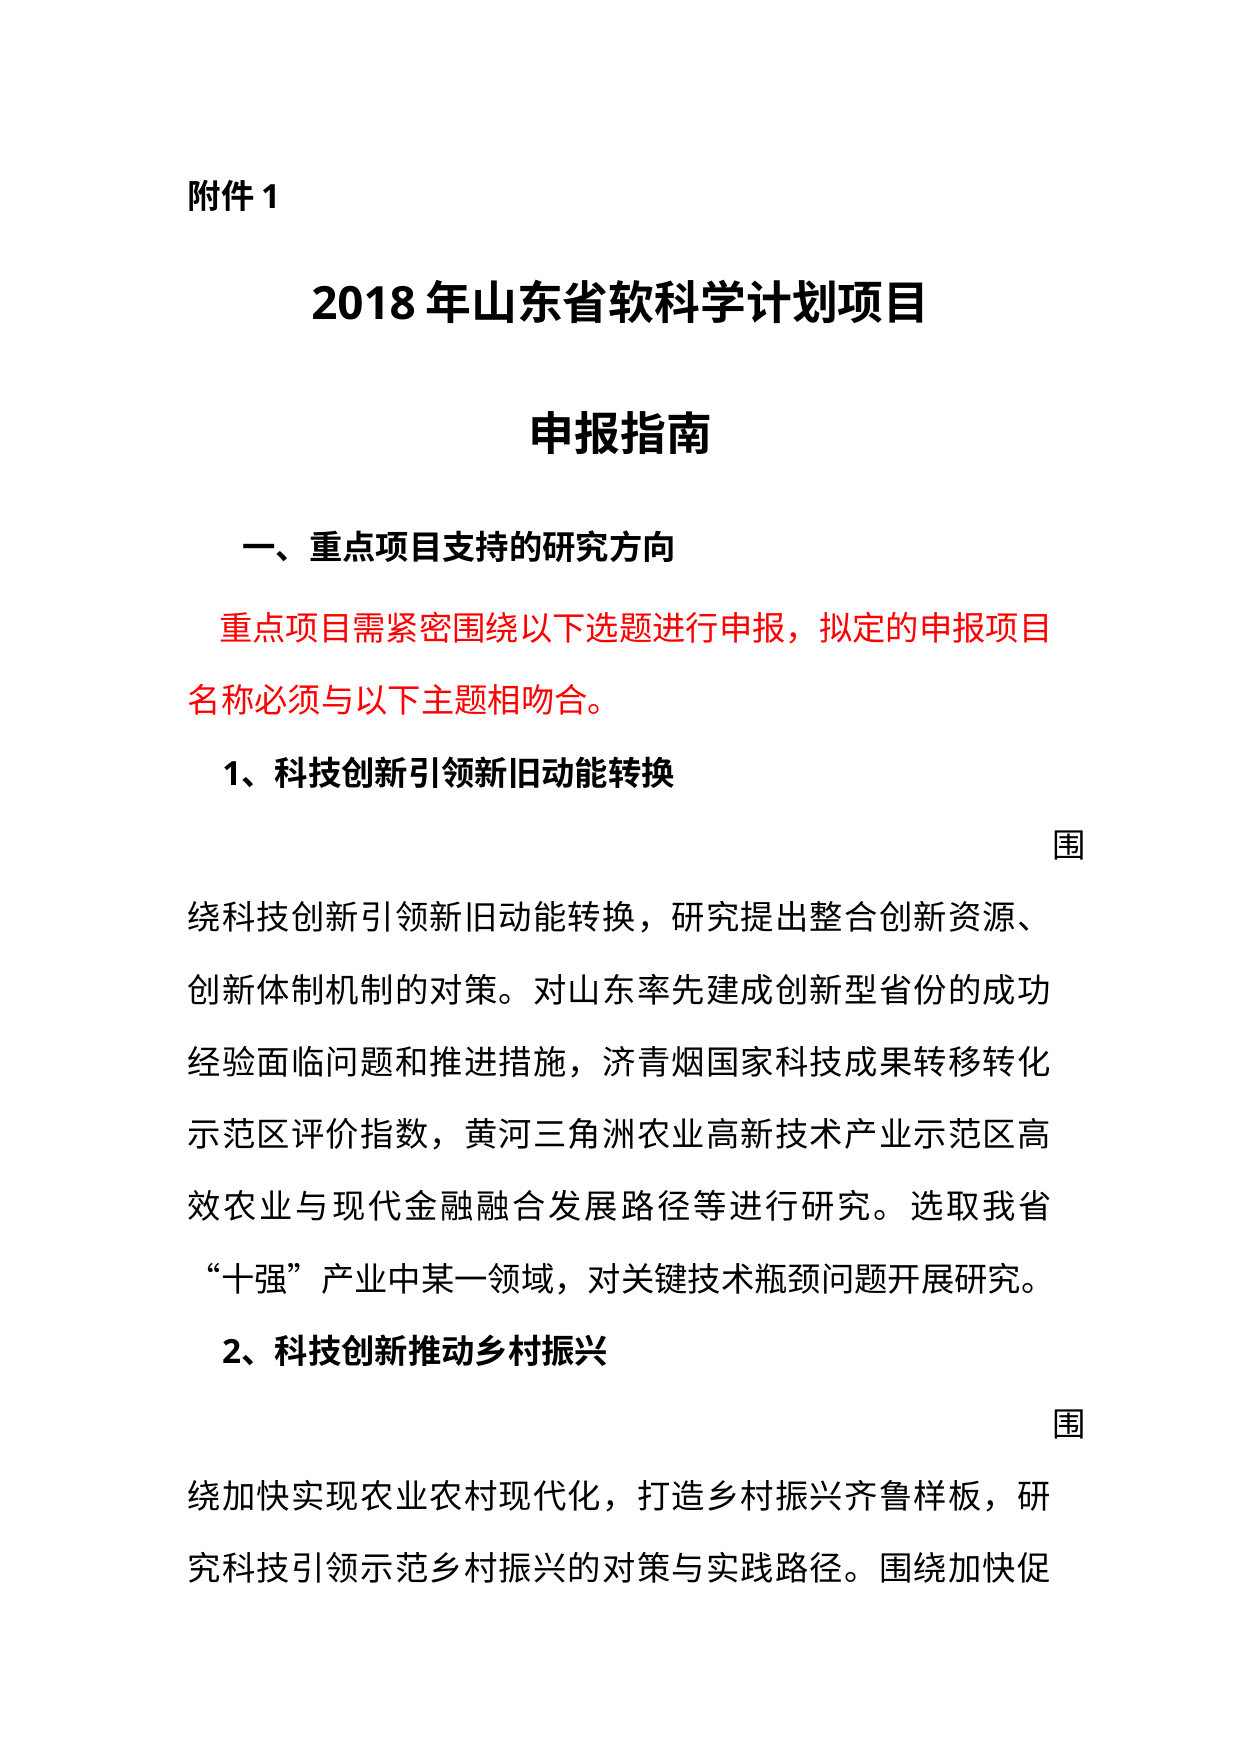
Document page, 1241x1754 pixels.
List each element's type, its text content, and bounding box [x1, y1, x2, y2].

text 重点项目需紧密围绕以下选题进行申报，拟定的申报项目名称必须与以下主题相吻合。 [187, 602, 1053, 722]
text 附件1 [187, 162, 1053, 227]
text 1、科技创新引领新旧动能转换 [187, 746, 1053, 795]
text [187, 1397, 1053, 1590]
text 一、重点项目支持的研究方向 [187, 512, 1053, 577]
text 2018年山东省软科学计划项目 [187, 251, 1053, 349]
text 围绕科技创新引领新旧动能转换，研究提出整合创新资源、创新体制机制的对策。对山东率先建成创新型省份的成功经验面临问题和推进措施，济青烟国家科技成果转移转化示范区评价指数，黄河三角洲农业高新技术产业示范区高效农业与现代金融融合发展路径等进行研究。选取我省“十强”产业中某一领域，对关键技术瓶颈问题开展研究。 [187, 819, 1053, 1301]
text 2、科技创新推动乡村振兴 [187, 1325, 1053, 1373]
text 申报指南 [187, 382, 1053, 479]
